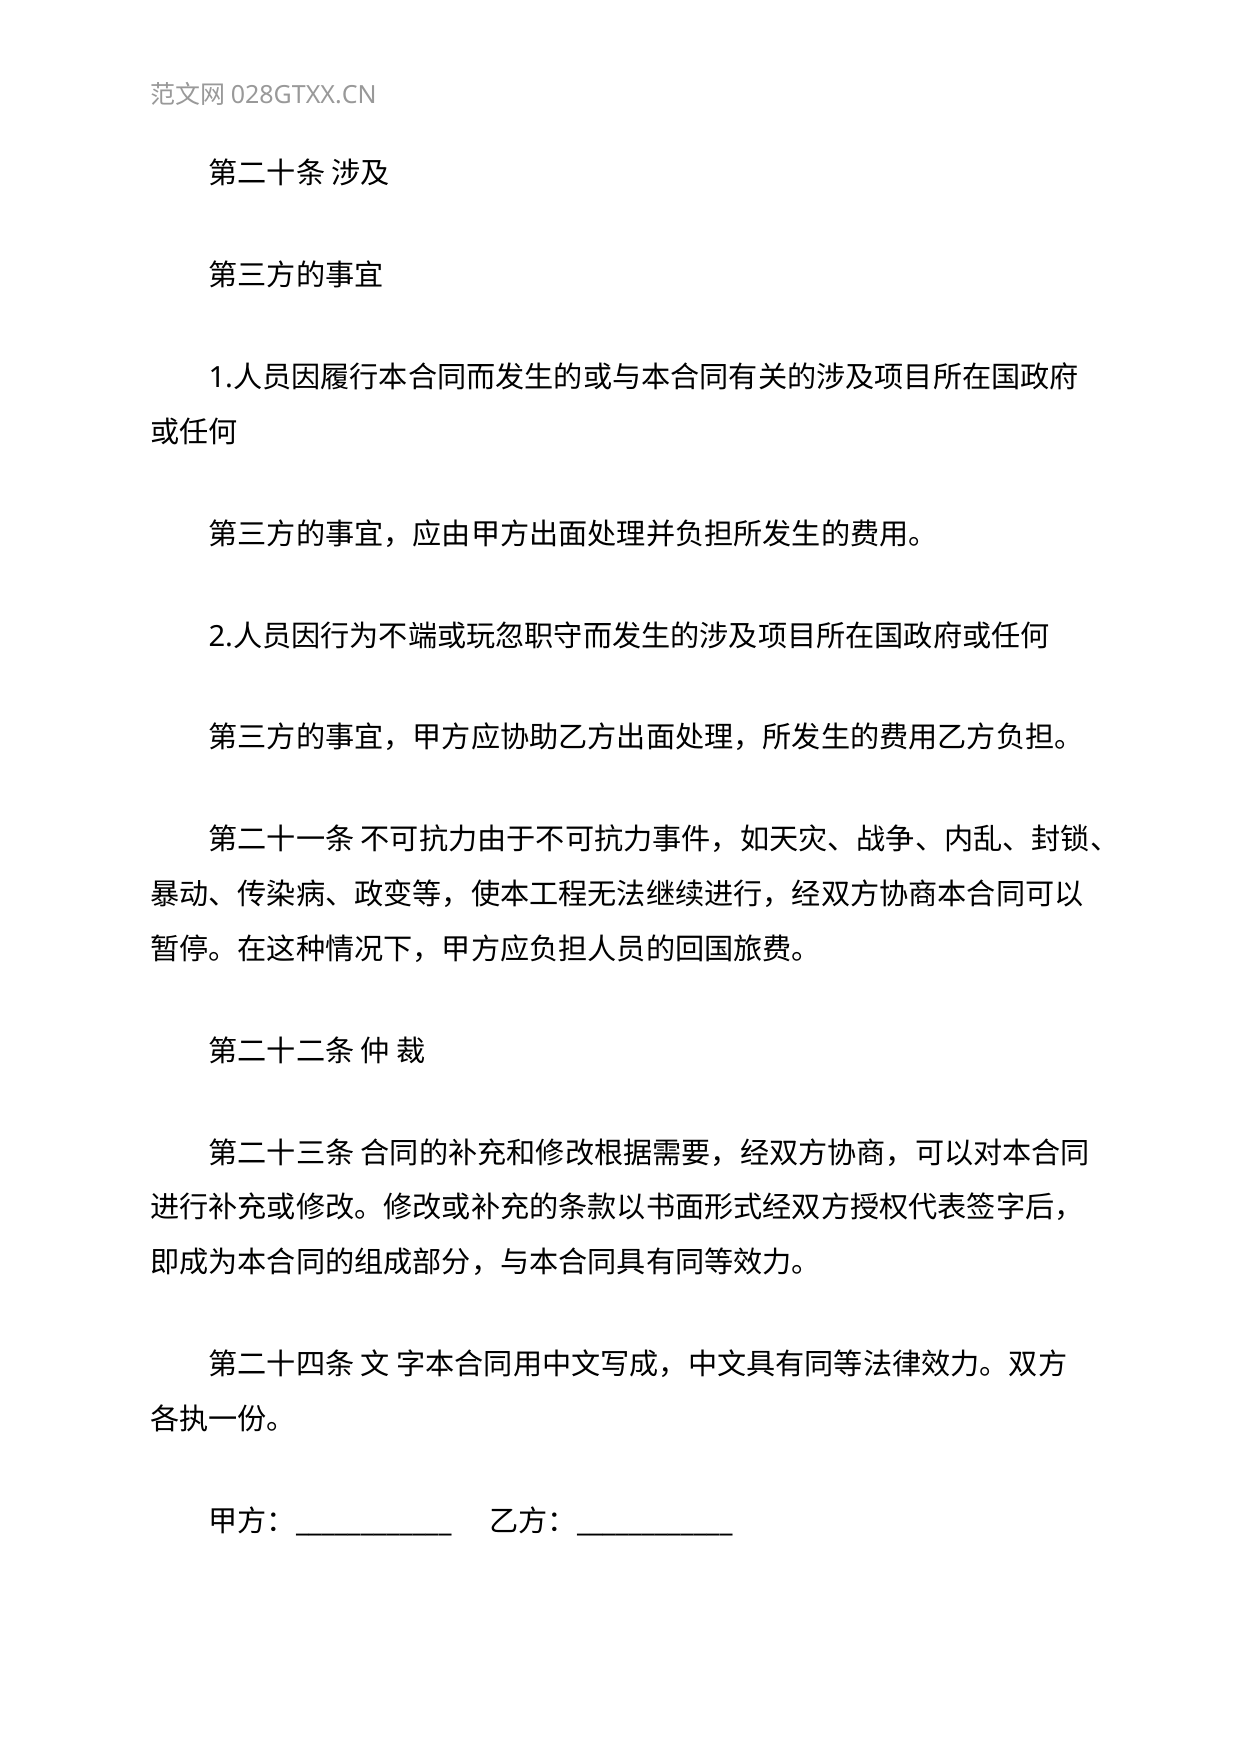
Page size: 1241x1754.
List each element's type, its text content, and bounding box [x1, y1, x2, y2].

text 1.人员因履行本合同而发生的或与本合同有关的涉及项目所在国政府或任何 [150, 353, 1090, 451]
text 甲方：____________ 乙方：____________ [150, 1497, 1090, 1540]
text 2.人员因行为不端或玩忽职守而发生的涉及项目所在国政府或任何 [150, 612, 1090, 654]
text 第三方的事宜 [150, 252, 1090, 294]
text 第二十三条 合同的补充和修改根据需要，经双方协商，可以对本合同进行补充或修改。修改或补充的条款以书面形式经双方授权代表签字后，即成为本合同的组成部分，与本合同具有同等效力。 [150, 1129, 1090, 1281]
text 第二十四条 文 字本合同用中文写成，中文具有同等法律效力。双方各执一份。 [150, 1341, 1090, 1438]
text 第二十条 涉及 [150, 150, 1090, 192]
text 第二十二条 仲 裁 [150, 1027, 1090, 1070]
text 第三方的事宜，应由甲方出面处理并负担所发生的费用。 [150, 510, 1090, 553]
text 第二十一条 不可抗力由于不可抗力事件，如天灾、战争、内乱、封锁、暴动、传染病、政变等，使本工程无法继续进行，经双方协商本合同可以暂停。在这种情况下，甲方应负担人员的回国旅费。 [150, 816, 1090, 968]
text 第三方的事宜，甲方应协助乙方出面处理，所发生的费用乙方负担。 [150, 714, 1090, 756]
